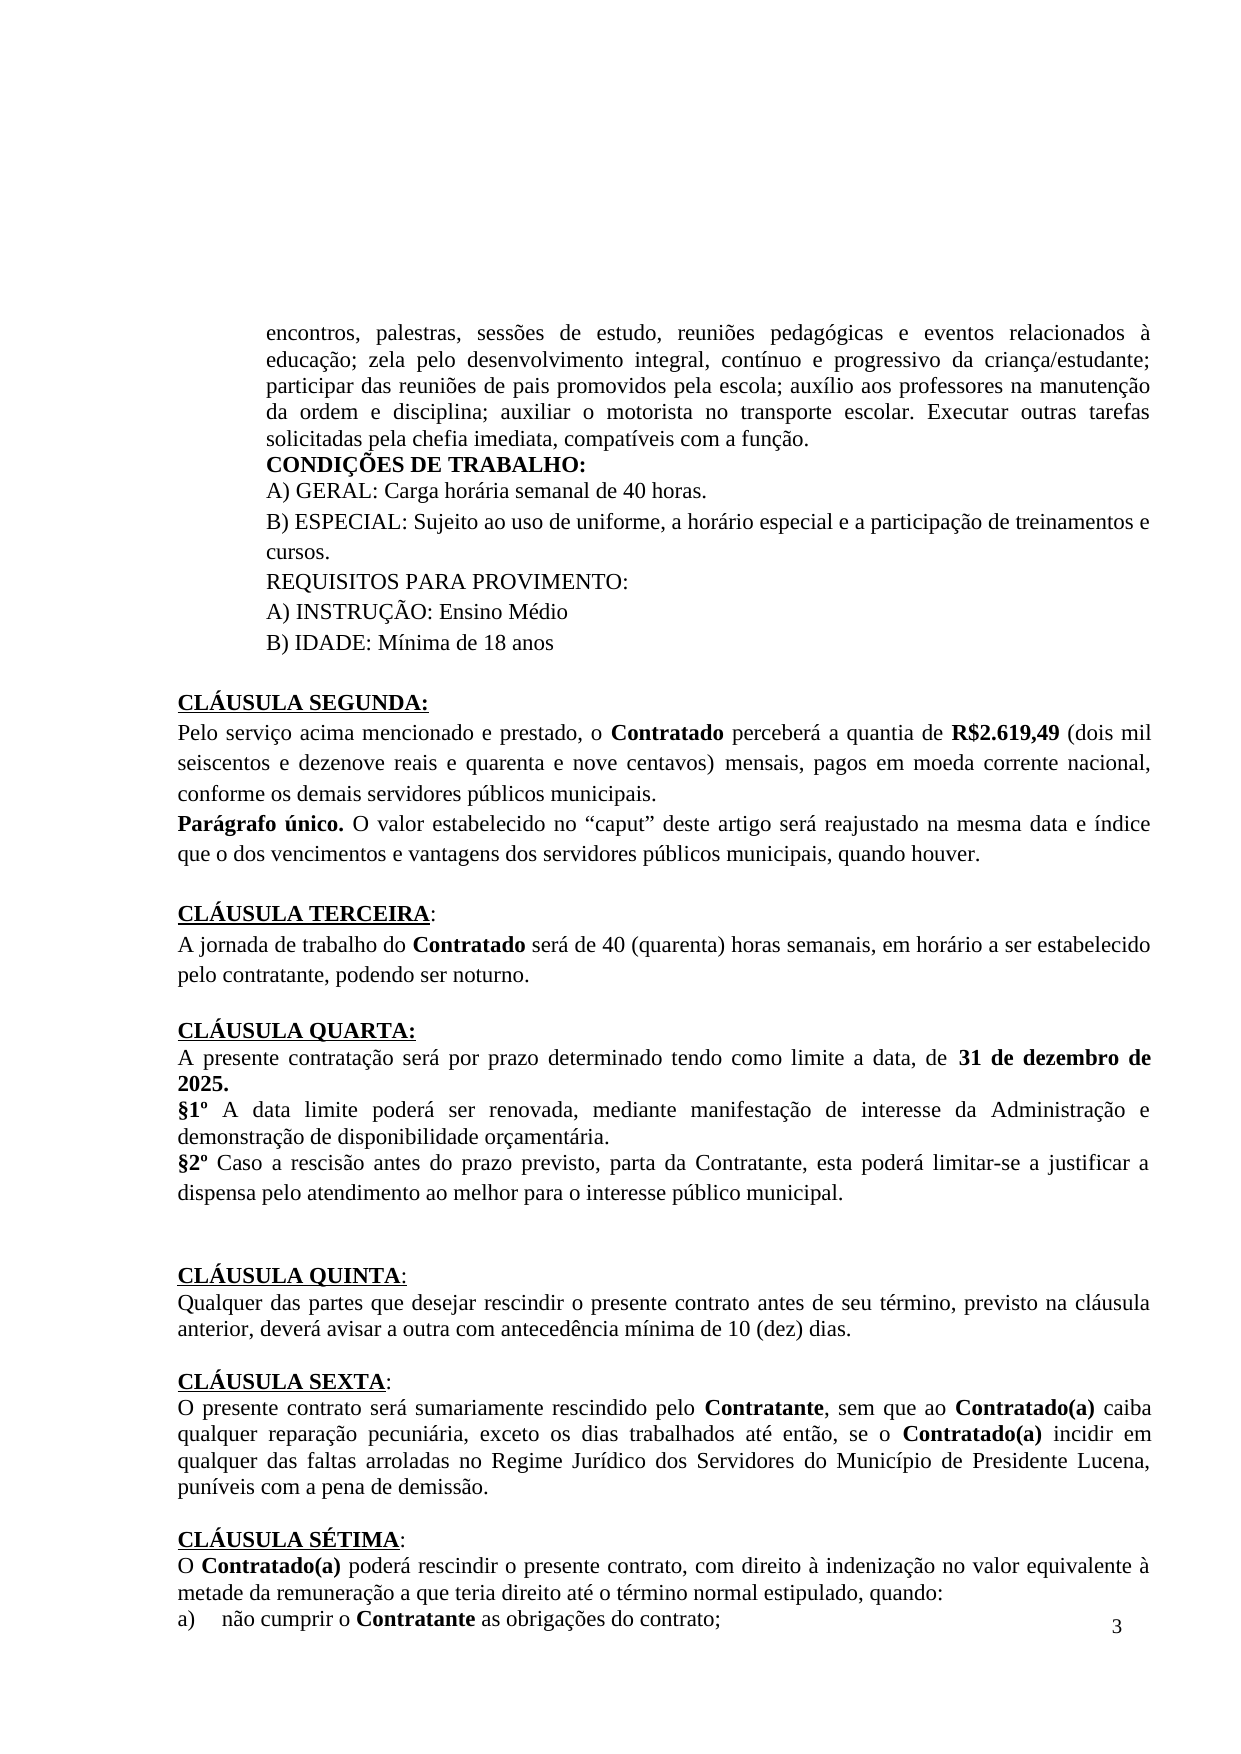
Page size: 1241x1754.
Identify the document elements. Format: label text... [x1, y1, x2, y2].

text A jornada de trabalho do Contratado será de 40 (quarenta) horas semanais, em horário a ser estabelecido pelo contratante, podendo ser noturno. [177, 931, 1152, 987]
text O Contratado(a) poderá rescindir o presente contrato, com direito à indenização no valor equivalente à metade da remuneração a que teria direito até o término normal estipulado, quando: [177, 1552, 1152, 1605]
text CLÁUSULA QUINTA: [177, 1262, 1152, 1289]
text B) ESPECIAL: Sujeito ao uso de uniforme, a horário especial e a participação de treinamentos e cursos. [266, 508, 1152, 564]
text CLÁUSULA SEXTA: [177, 1368, 1152, 1394]
text CLÁUSULA TERCEIRA: [177, 900, 1152, 927]
text CONDIÇÕES DE TRABALHO: [266, 451, 1152, 477]
text A) GERAL: Carga horária semanal de 40 horas. [266, 477, 1152, 504]
text B) IDADE: Mínima de 18 anos [266, 628, 1152, 655]
text REQUISITOS PARA PROVIMENTO: [266, 568, 1152, 594]
text §1º A data limite poderá ser renovada, mediante manifestação de interesse da Administração e demonstração de disponibilidade orçamentária. [177, 1096, 1152, 1149]
list não cumprir o Contratante as obrigações do contrato; [177, 1605, 1152, 1631]
text Pelo serviço acima mencionado e prestado, o Contratado perceberá a quantia de R$2.619,49 (dois mil seiscentos e dezenove reais e quarenta e nove centavos) mensais, pagos em moeda corrente nacional, conforme os demais servidores públicos municipais. [177, 719, 1152, 806]
text CLÁUSULA SÉTIMA: [177, 1526, 1152, 1552]
text Qualquer das partes que desejar rescindir o presente contrato antes de seu término, previsto na cláusula anterior, deverá avisar a outra com antecedência mínima de 10 (dez) dias. [177, 1289, 1152, 1341]
text CLÁUSULA SEGUNDA: [177, 689, 1152, 715]
text CLÁUSULA QUARTA: [177, 1017, 1152, 1044]
text Parágrafo único. O valor estabelecido no “caput” deste artigo será reajustado na mesma data e índice que o dos vencimentos e vantagens dos servidores públicos municipais, quando houver. [177, 810, 1152, 866]
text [266, 319, 1152, 451]
text O presente contrato será sumariamente rescindido pelo Contratante, sem que ao Contratado(a) caiba qualquer reparação pecuniária, exceto os dias trabalhados até então, se o Contratado(a) incidir em qualquer das faltas arroladas no Regime Jurídico dos Servidores do Município de Presidente Lucena, puníveis com a pena de demissão. [177, 1394, 1152, 1499]
text A presente contratação será por prazo determinado tendo como limite a data, de 31 de dezembro de 2025. [177, 1044, 1152, 1096]
text A) INSTRUÇÃO: Ensino Médio [266, 598, 1152, 625]
text §2º Caso a rescisão antes do prazo previsto, parta da Contratante, esta poderá limitar-se a justificar a dispensa pelo atendimento ao melhor para o interesse público municipal. [177, 1149, 1152, 1206]
